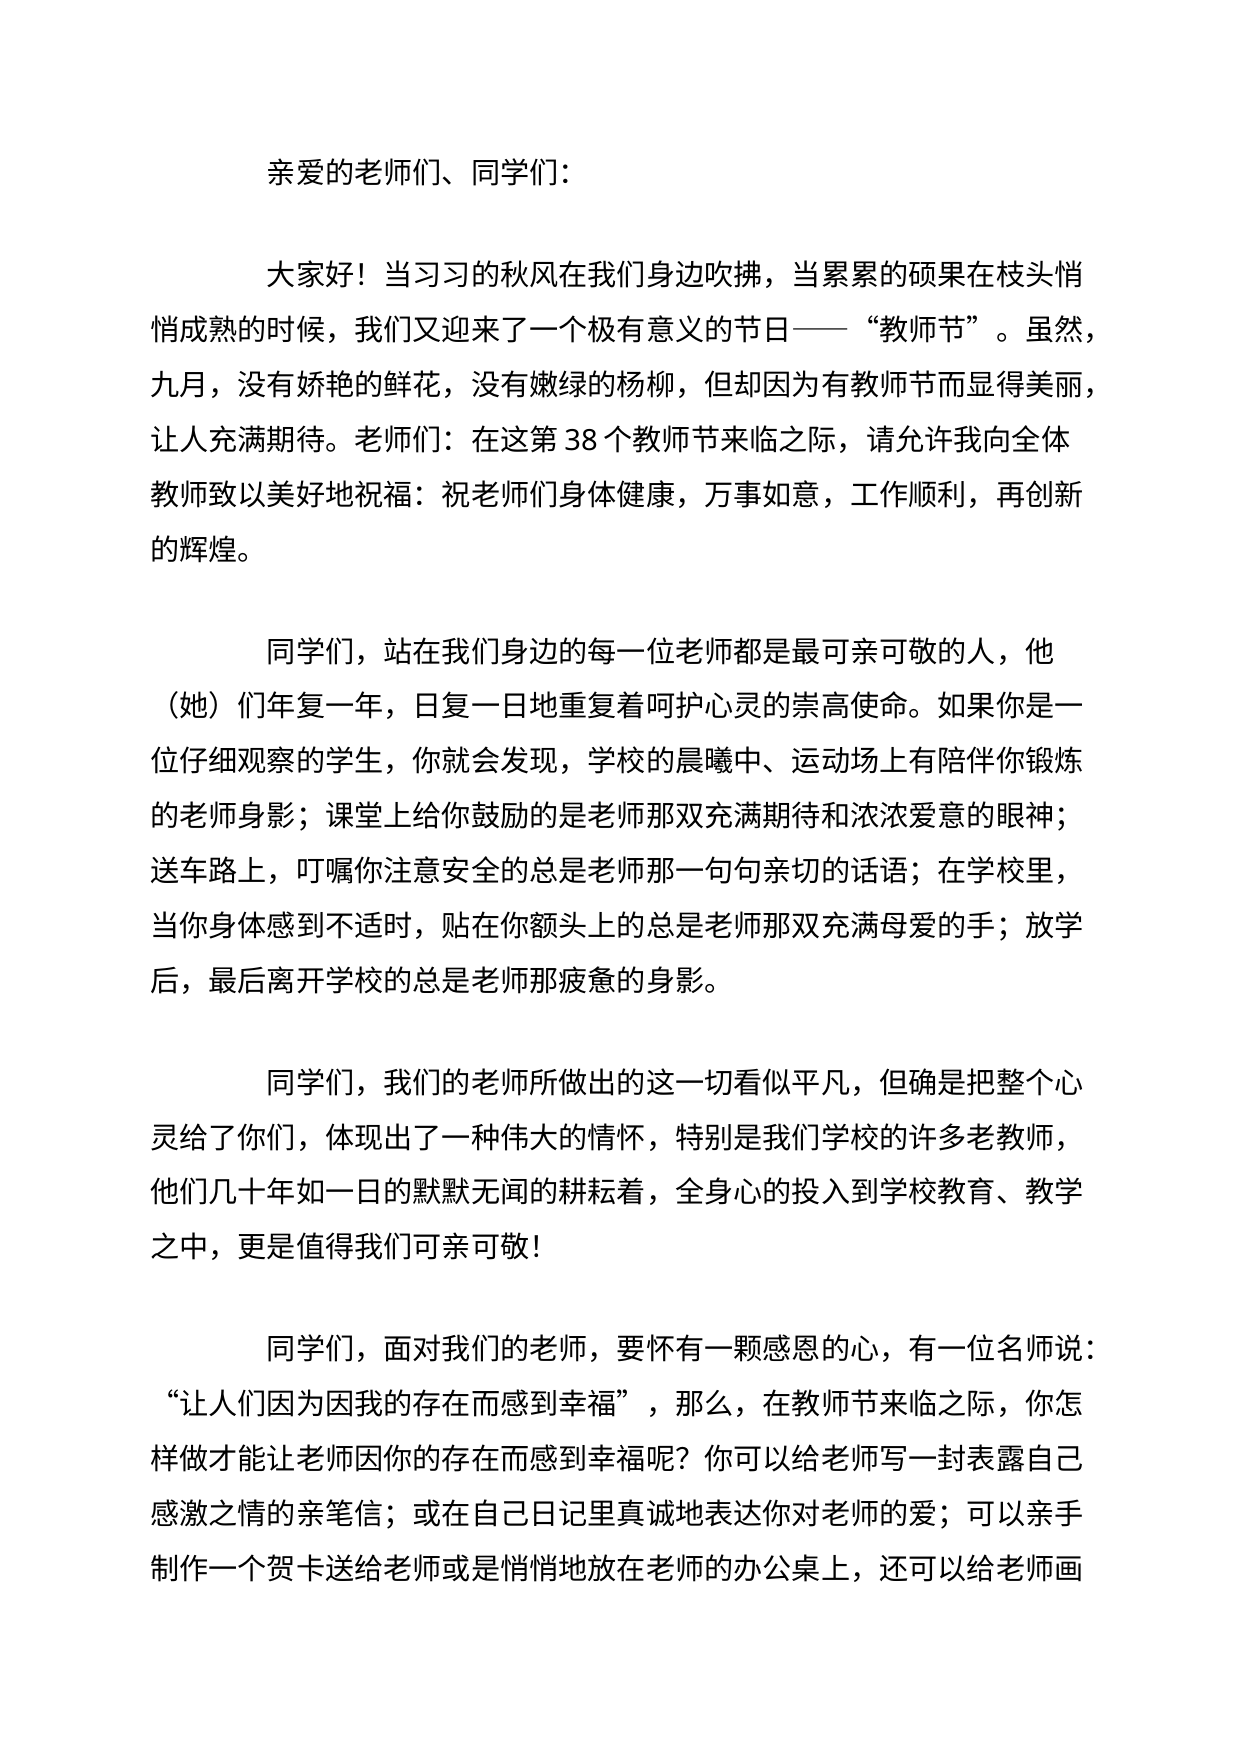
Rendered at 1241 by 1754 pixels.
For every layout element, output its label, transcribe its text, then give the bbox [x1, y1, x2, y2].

text 大家好！当习习的秋风在我们身边吹拂，当累累的硕果在枝头悄悄成熟的时候，我们又迎来了一个极有意义的节日——“教师节”。虽然，九月，没有娇艳的鲜花，没有嫩绿的杨柳，但却因为有教师节而显得美丽，让人充满期待。老师们：在这第38个教师节来临之际，请允许我向全体教师致以美好地祝福：祝老师们身体健康，万事如意，工作顺利，再创新的辉煌。 [150, 252, 1090, 569]
text 同学们，站在我们身边的每一位老师都是最可亲可敬的人，他（她）们年复一年，日复一日地重复着呵护心灵的崇高使命。如果你是一位仔细观察的学生，你就会发现，学校的晨曦中、运动场上有陪伴你锻炼的老师身影；课堂上给你鼓励的是老师那双充满期待和浓浓爱意的眼神；送车路上，叮嘱你注意安全的总是老师那一句句亲切的话语；在学校里，当你身体感到不适时，贴在你额头上的总是老师那双充满母爱的手；放学后，最后离开学校的总是老师那疲惫的身影。 [150, 628, 1090, 1000]
text 同学们，我们的老师所做出的这一切看似平凡，但确是把整个心灵给了你们，体现出了一种伟大的情怀，特别是我们学校的许多老教师，他们几十年如一日的默默无闻的耕耘着，全身心的投入到学校教育、教学之中，更是值得我们可亲可敬！ [150, 1059, 1090, 1266]
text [150, 1326, 1090, 1588]
text 亲爱的老师们、同学们： [150, 150, 1090, 192]
